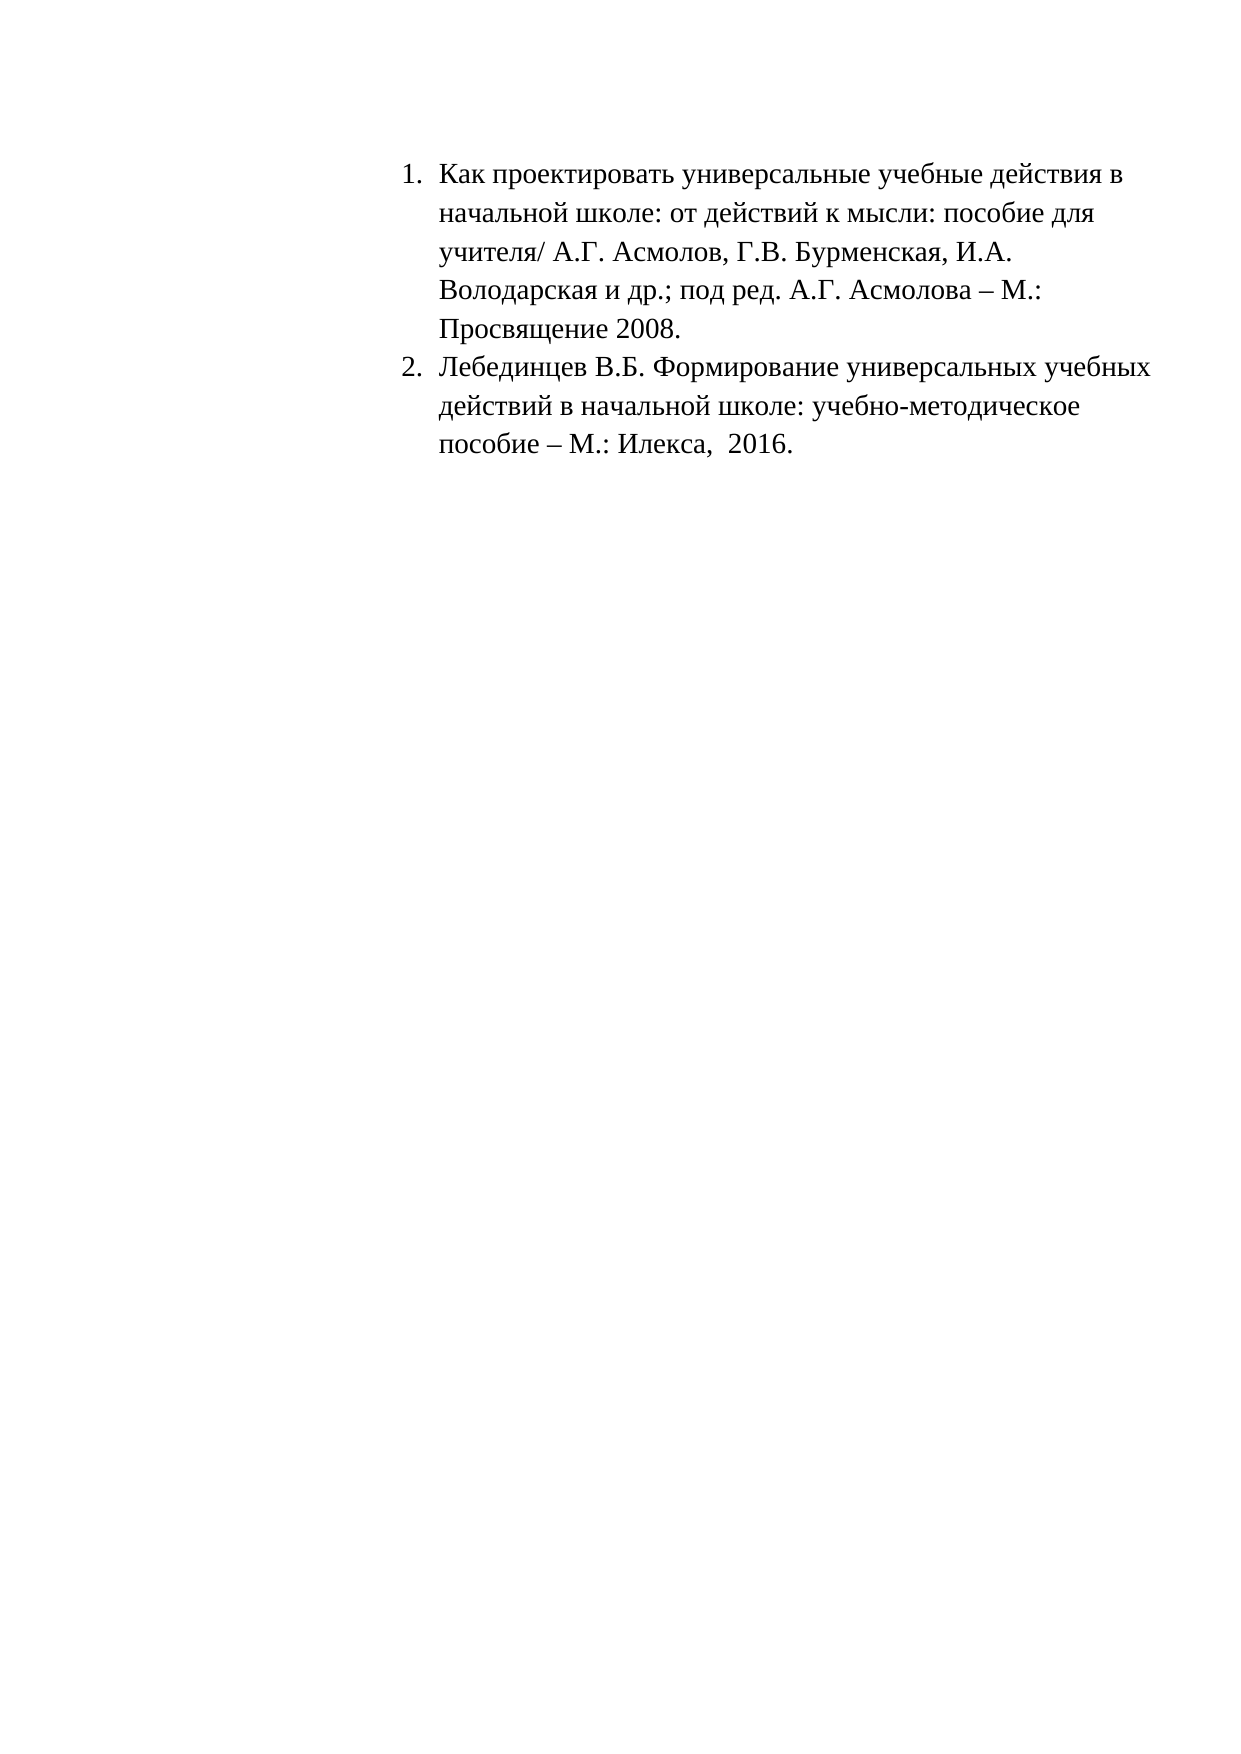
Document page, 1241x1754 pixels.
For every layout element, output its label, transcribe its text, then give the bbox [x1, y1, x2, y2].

list Как проектировать универсальные учебные действия в начальной школе: от действий к мысли: пособие для учителя/ А.Г. Асмолов, Г.В. Бурменская, И.А. Володарская и др.; под ред. А.Г. Асмолова – М.: Просвящение 2008. [401, 157, 1152, 344]
list Лебединцев В.Б. Формирование универсальных учебных действий в начальной школе: учебно-методическое пособие – М.: Илекса, 2016. [401, 349, 1152, 460]
